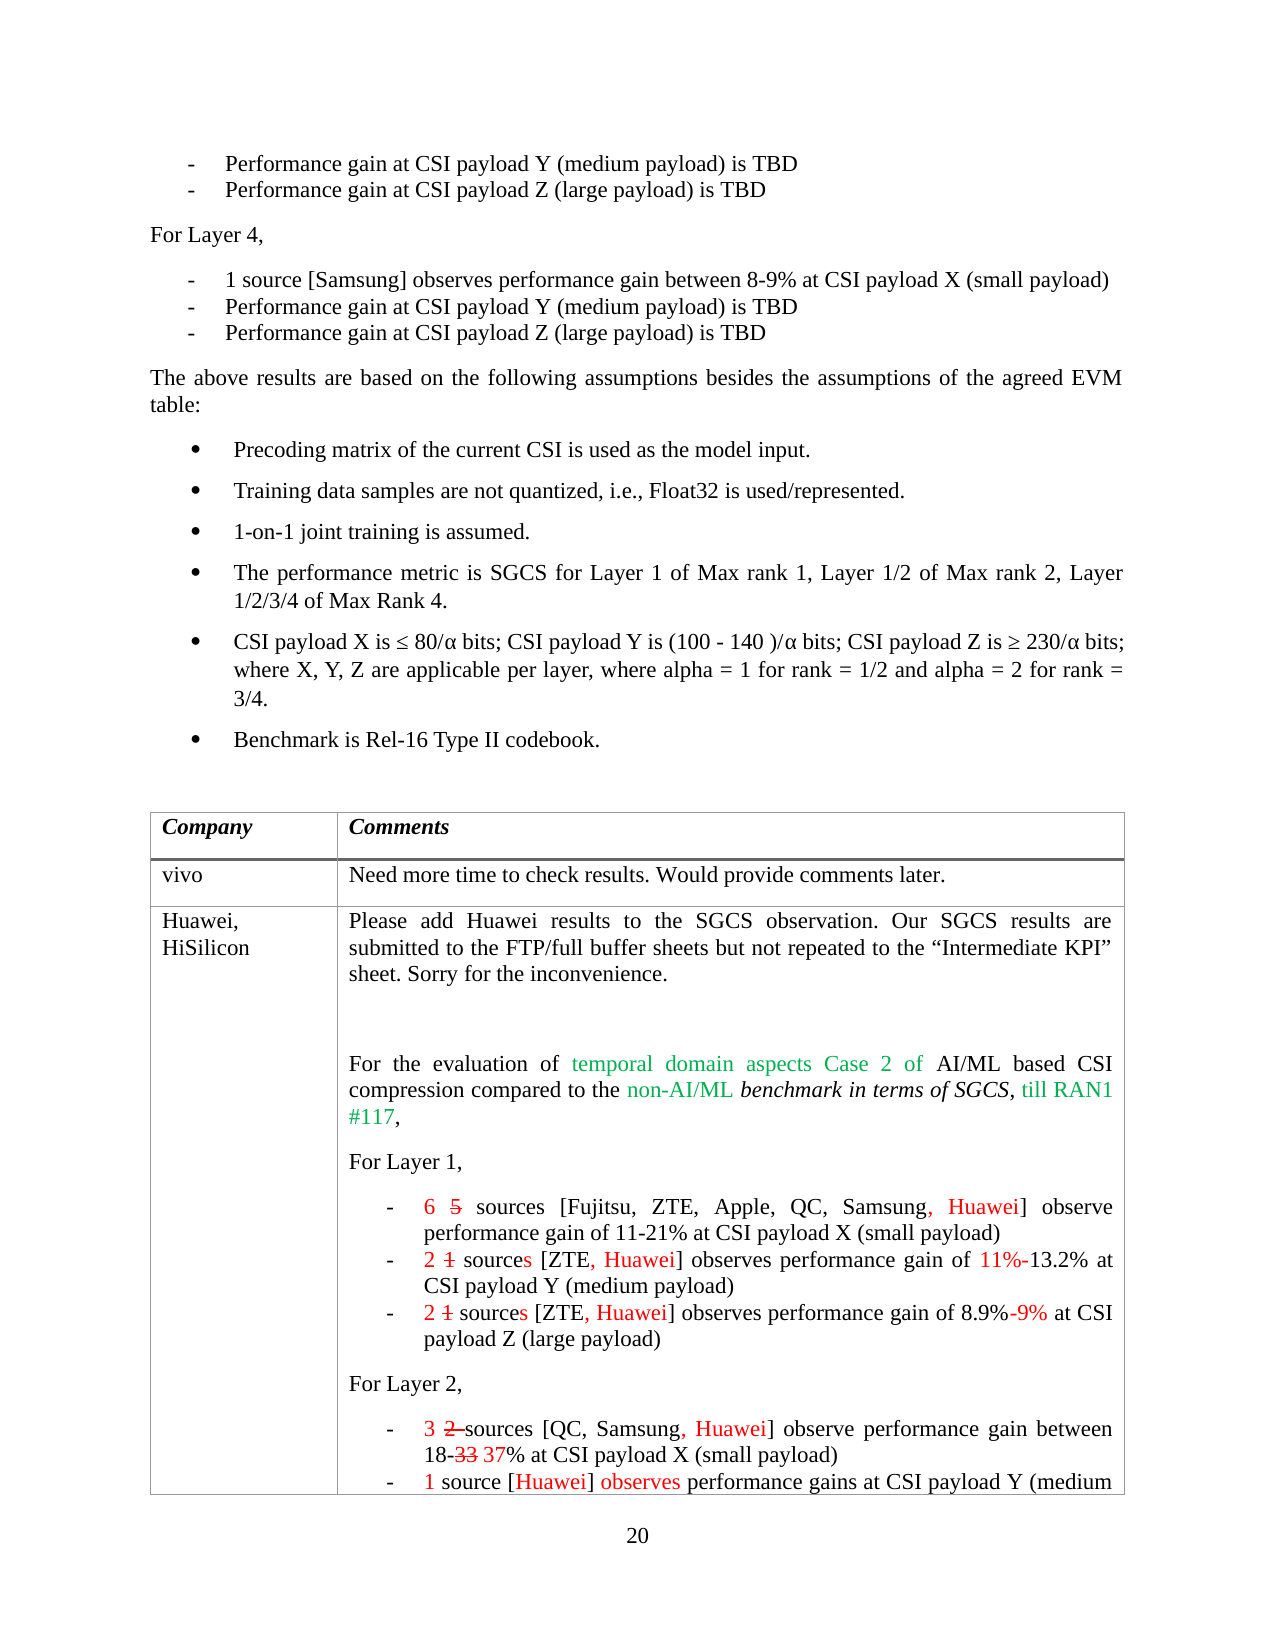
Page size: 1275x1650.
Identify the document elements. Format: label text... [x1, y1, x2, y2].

table_cell Huawei, HiSilicon [151, 907, 337, 1494]
table_cell vivo [151, 861, 337, 906]
table_header Comments [338, 813, 1124, 858]
list 1-on-1 joint training is assumed. [192, 518, 1125, 544]
table_cell Need more time to check results. Would provide comments later. [338, 861, 1124, 906]
list Performance gain at CSI payload Y (medium payload) is TBD [187, 293, 1125, 319]
text For Layer 4, [150, 221, 1125, 248]
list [187, 176, 1125, 203]
table_header Company [151, 813, 337, 858]
list Performance gain at CSI payload Z (large payload) is TBD [187, 319, 1125, 346]
list Performance gain at CSI payload Y (medium payload) is TBD [187, 150, 1125, 176]
list The performance metric is SGCS for Layer 1 of Max rank 1, Layer 1/2 of Max rank 2, Layer 1/2/3/4 of Max Rank 4. [192, 559, 1125, 613]
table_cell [338, 907, 1124, 1494]
list CSI payload X is ≤ 80/α bits; CSI payload Y is (100 - 140 )/α bits; CSI payload Z is ≥ 230/α bits; where X, Y, Z are applicable per layer, where alpha = 1 for rank = 1/2 and alpha = 2 for rank = 3/4. [192, 628, 1125, 711]
list 1 source [Samsung] observes performance gain between 8-9% at CSI payload X (small payload) [187, 267, 1125, 293]
list Training data samples are not quantized, i.e., Float32 is used/represented. [192, 477, 1125, 503]
list Precoding matrix of the current CSI is used as the model input. [192, 436, 1125, 462]
text The above results are based on the following assumptions besides the assumptions of the agreed EVM table: [150, 364, 1125, 417]
list Benchmark is Rel-16 Type II codebook. [192, 726, 1125, 752]
